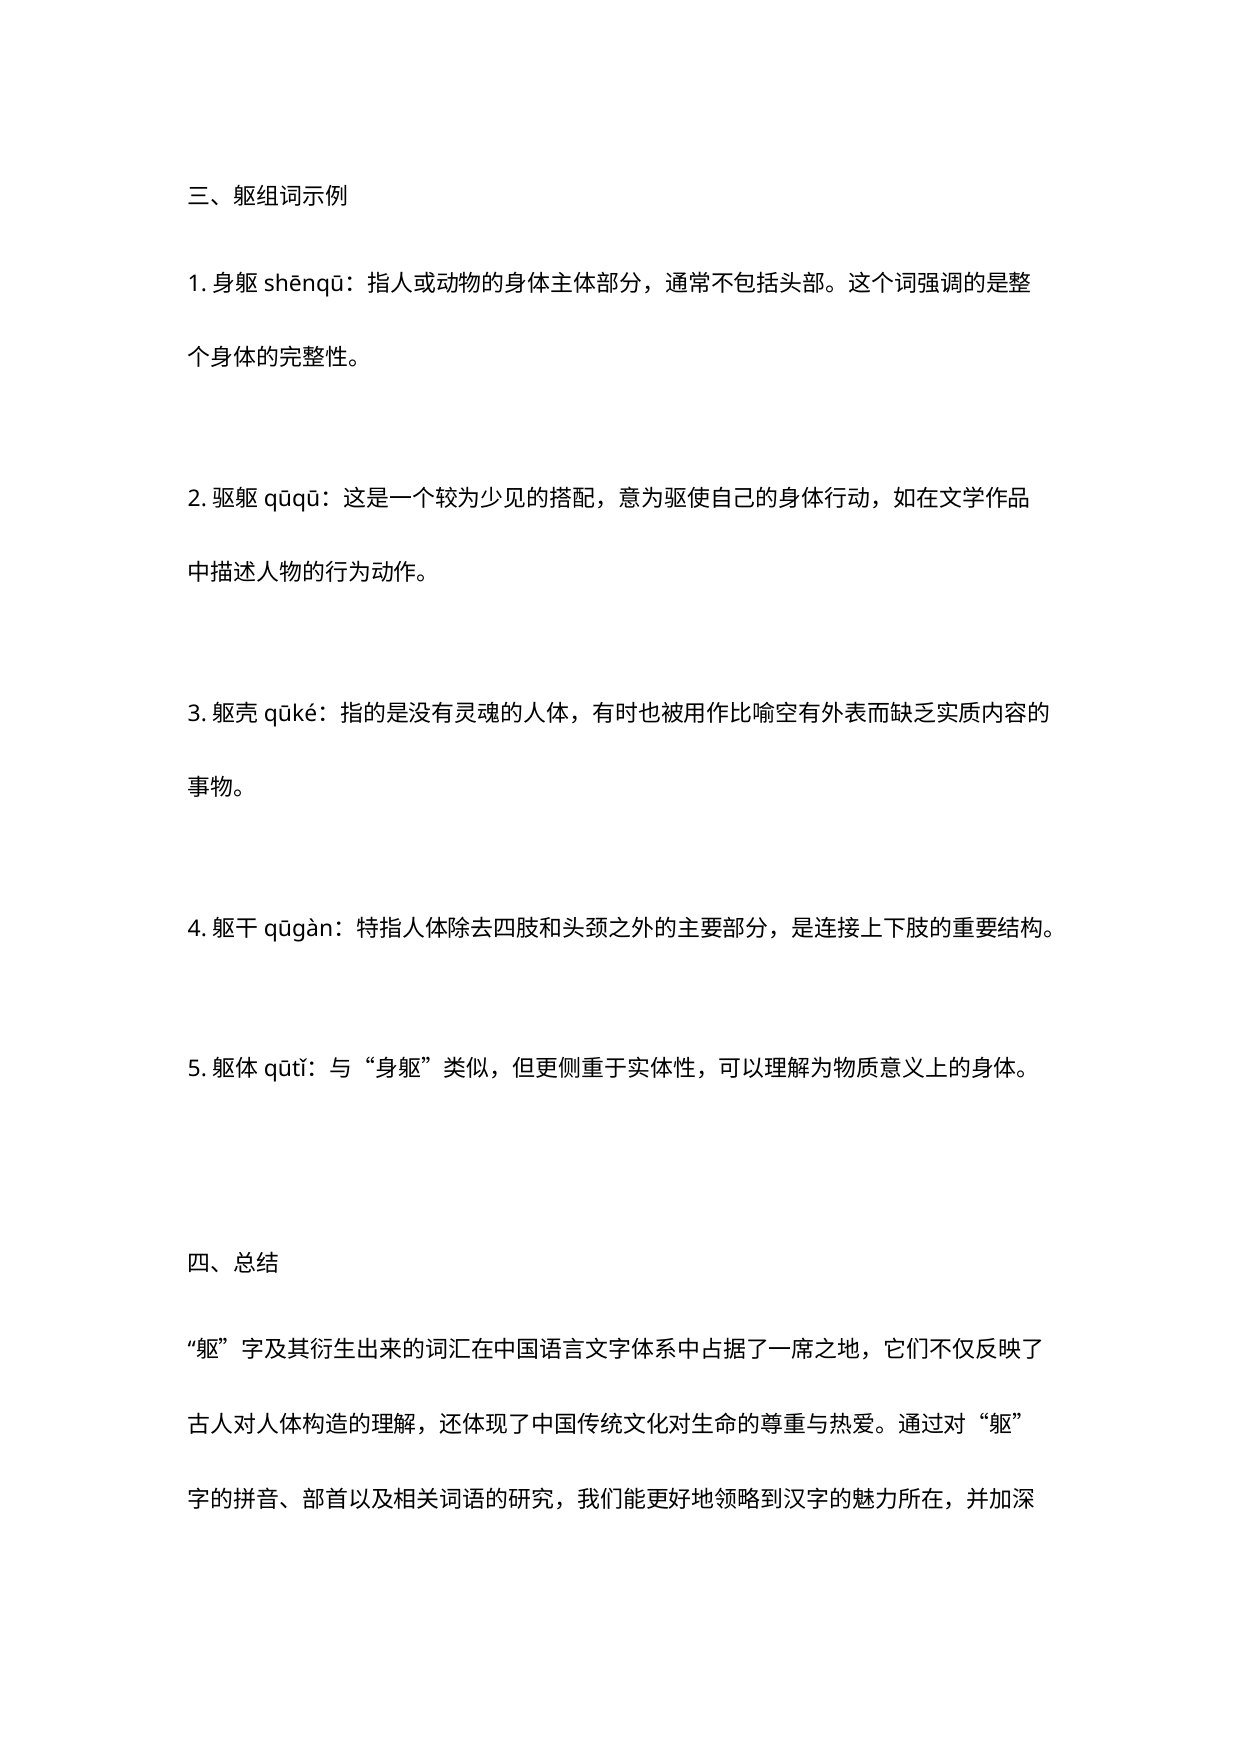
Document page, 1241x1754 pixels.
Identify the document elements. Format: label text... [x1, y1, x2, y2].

text 2. 驱躯 qūqū：这是一个较为少见的搭配，意为驱使自己的身体行动，如在文学作品中描述人物的行为动作。 [187, 464, 1053, 603]
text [187, 1315, 1053, 1530]
text 5. 躯体 qūtǐ：与“身躯”类似，但更侧重于实体性，可以理解为物质意义上的身体。 [187, 1034, 1053, 1099]
text 三、躯组词示例 [187, 162, 1053, 227]
text 四、总结 [187, 1229, 1053, 1294]
text 4. 躯干 qūgàn：特指人体除去四肢和头颈之外的主要部分，是连接上下肢的重要结构。 [187, 894, 1053, 959]
text 3. 躯壳 qūké：指的是没有灵魂的人体，有时也被用作比喻空有外表而缺乏实质内容的事物。 [187, 679, 1053, 818]
text 1. 身躯 shēnqū：指人或动物的身体主体部分，通常不包括头部。这个词强调的是整个身体的完整性。 [187, 248, 1053, 388]
